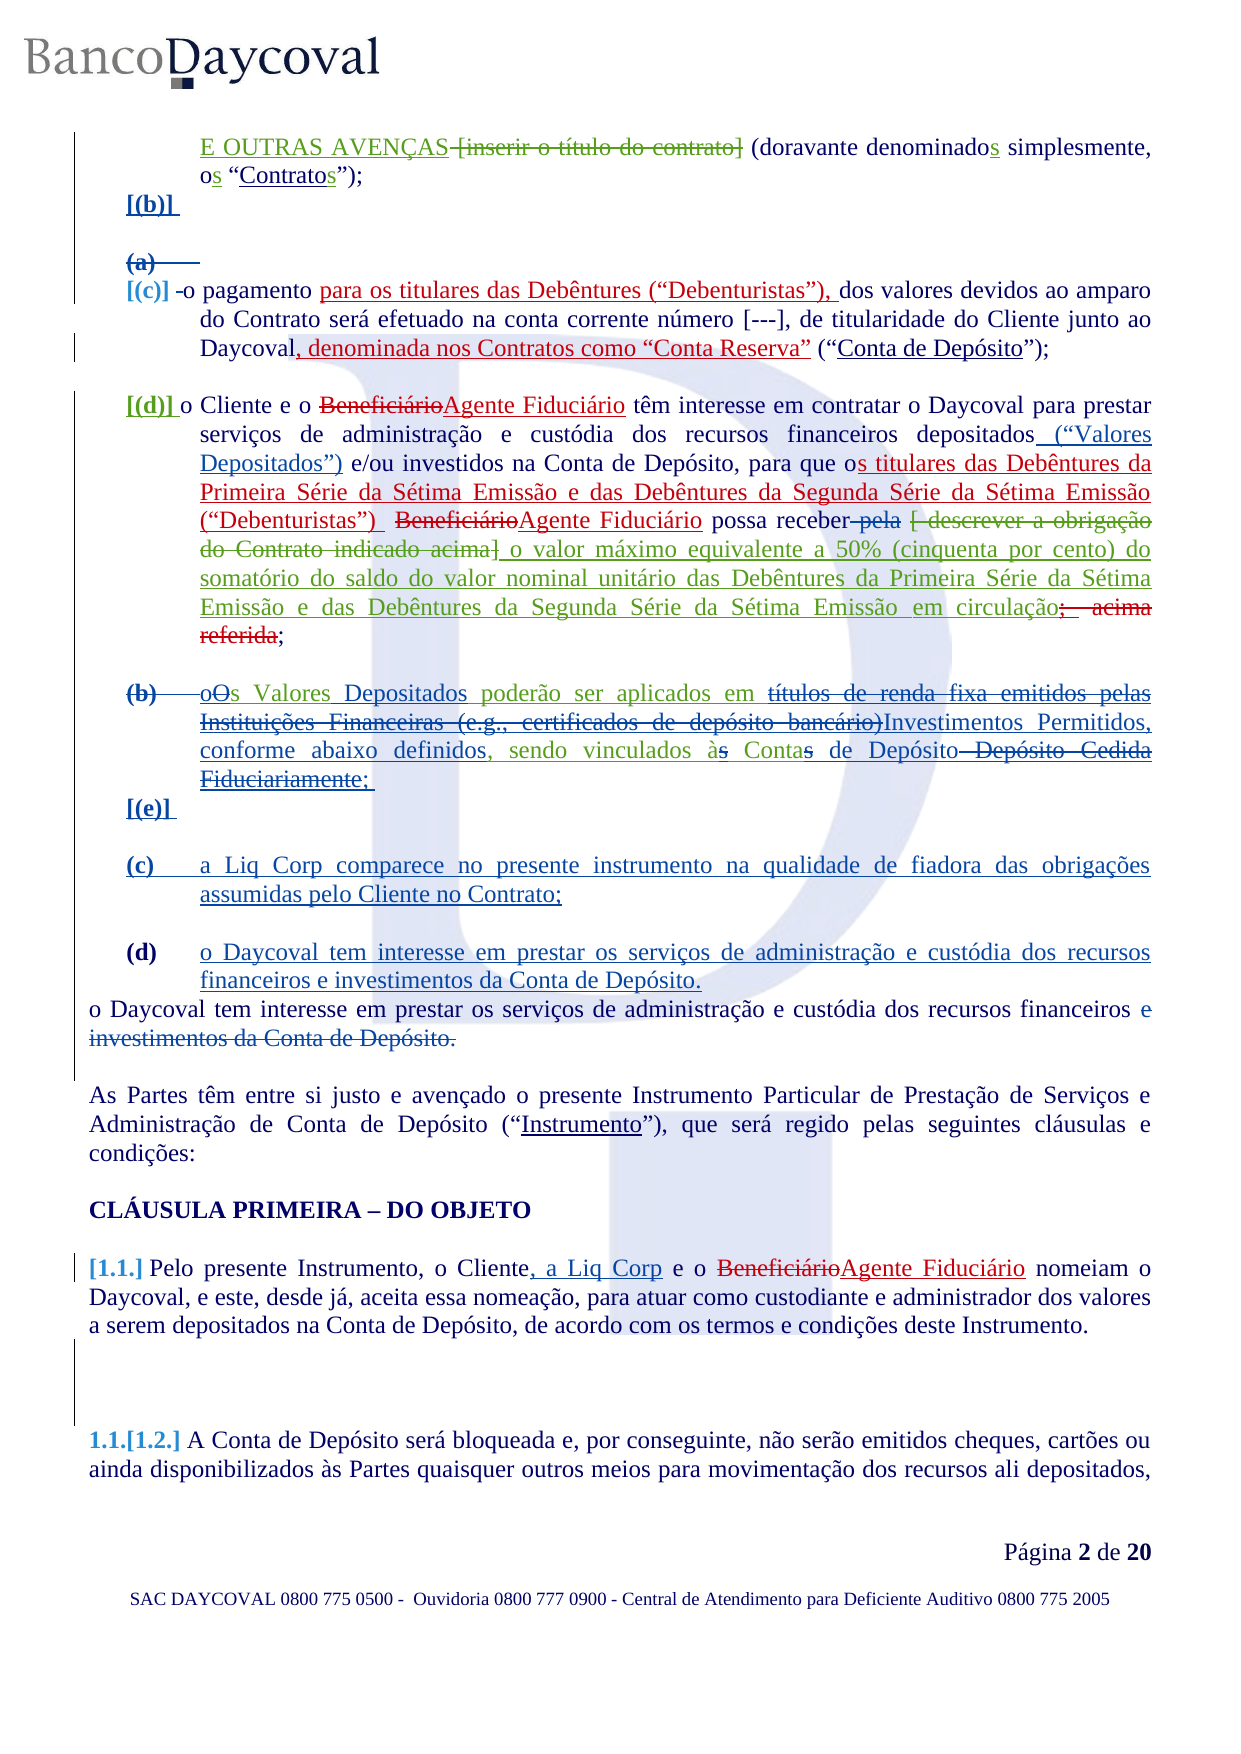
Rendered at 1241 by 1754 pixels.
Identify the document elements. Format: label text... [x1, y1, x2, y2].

text CLÁUSULA PRIMEIRA – DO OBJETO [89, 1196, 1152, 1224]
list Pelo presente Instrumento, o Cliente e o nomeiam o Daycoval, e este, desde já, aceita essa nomeação, para atuar como custodiante e administrador dos valores a serem depositados na Conta de Depósito, de acordo com os termos e condições deste Instrumento. [89, 1253, 1152, 1339]
list o Cliente e o têm interesse em contratar o Daycoval para prestar serviços de administração e custódia dos recursos financeiros depositados e/ou investidos na Conta de Depósito, para que o possa receber ; [126, 391, 1152, 649]
list o pagamento dos valores devidos ao amparo do Contrato será efetuado na conta corrente número [---], de titularidade do Cliente junto ao Daycoval (“Conta de Depósito”); [126, 276, 1152, 362]
text As Partes têm entre si justo e avençado o presente Instrumento Particular de Prestação de Serviços e Administração de Conta de Depósito (“Instrumento”), que será regido pelas seguintes cláusulas e condições: [89, 1081, 1152, 1167]
picture [24, 36, 380, 89]
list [126, 132, 1152, 189]
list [89, 1426, 1152, 1483]
